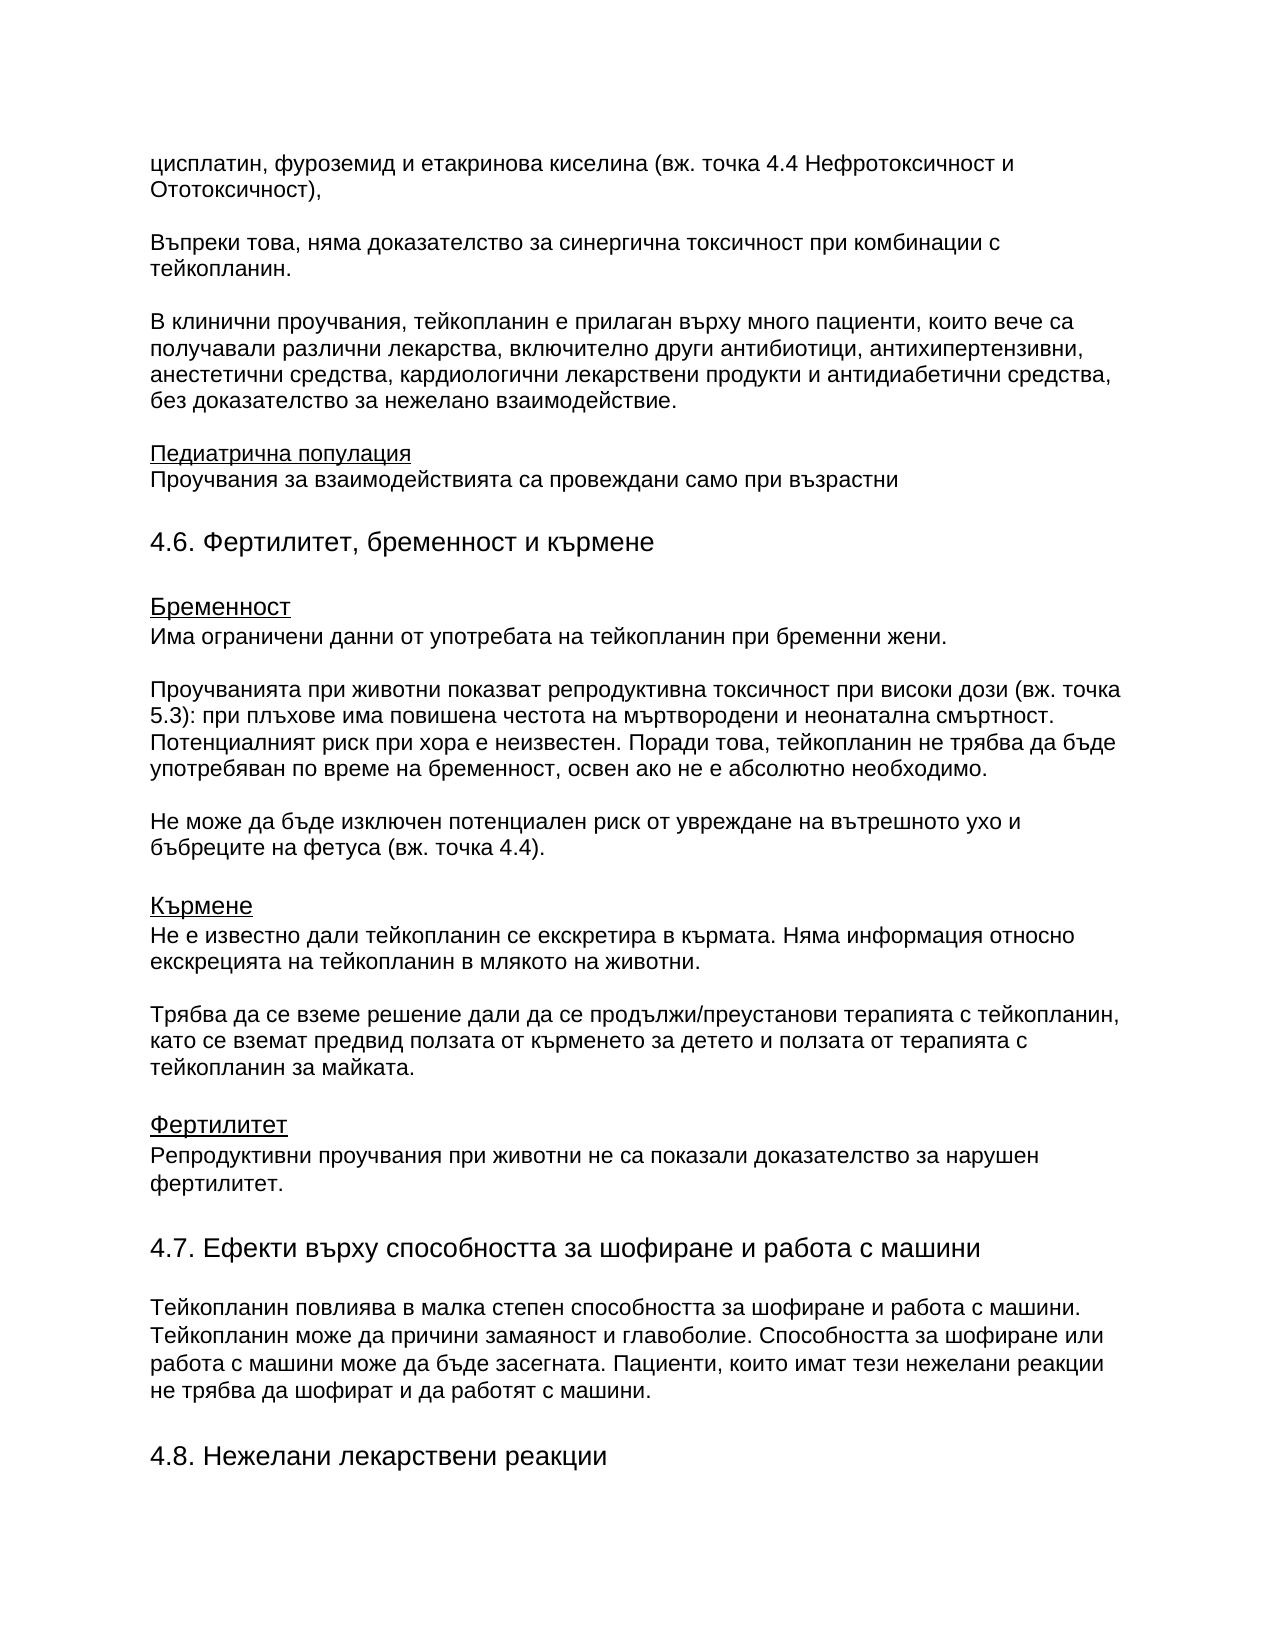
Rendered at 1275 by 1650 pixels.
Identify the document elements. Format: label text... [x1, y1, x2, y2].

subtitle 4.7. Ефекти върху способността за шофиране и работа с машини [150, 1232, 1125, 1263]
subtitle Бременност [150, 592, 1125, 621]
text Не е известно дали тейкопланин се екскретира в кърмата. Няма информация относно екскрецията на тейкопланин в млякото на животни. [150, 922, 1125, 974]
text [150, 150, 1125, 203]
text Проучванията при животни показват репродуктивна токсичност при високи дози (вж. точка 5.3): при плъхове има повишена честота на мъртвородени и неонатална смъртност. Потенциалният риск при хора е неизвестен. Поради това, тейкопланин не трябва да бъде употребяван по време на бременност, освен ако не е абсолютно необходимо. [150, 676, 1125, 781]
text Педиатрична популация [150, 440, 1125, 466]
subtitle Фертилитет [150, 1111, 1125, 1139]
text В клинични проучвания, тейкопланин е прилаган върху много пациенти, които вече са получавали различни лекарства, включително други антибиотици, антихипертензивни, анестетични средства, кардиологични лекарствени продукти и антидиабетични средства, без доказателство за нежелано взаимодействие. [150, 308, 1125, 413]
text Не може да бъде изключен потенциален риск от увреждане на вътрешното ухо и бъбреците на фетуса (вж. точка 4.4). [150, 808, 1125, 860]
text Тейкопланин повлиява в малка степен способността за шофиране и работа с машини. Тейкопланин може да причини замаяност и главоболие. Способността за шофиране или работа с машини може да бъде засегната. Пациенти, които имат тези нежелани реакции не трябва да шофират и да работят с машини. [150, 1294, 1125, 1404]
subtitle 4.6. Фертилитет, бременност и кърмене [150, 526, 1125, 557]
subtitle 4.8. Нежелани лекарствени реакции [150, 1440, 1125, 1471]
subtitle Кърмене [150, 891, 1125, 919]
text Има ограничени данни от употребата на тейкопланин при бременни жени. [150, 623, 1125, 649]
text Трябва да се вземе решение дали да се продължи/преустанови терапията с тейкопланин, като се вземат предвид ползата от кърменето за детето и ползата от терапията с тейкопланин за майката. [150, 1001, 1125, 1080]
text Проучвания за взаимодействията са провеждани само при възрастни [150, 466, 1125, 493]
text Репродуктивни проучвания при животни не са показали доказателство за нарушен фертилитет. [150, 1142, 1125, 1196]
text Въпреки това, няма доказателство за синергична токсичност при комбинации с тейкопланин. [150, 229, 1125, 282]
